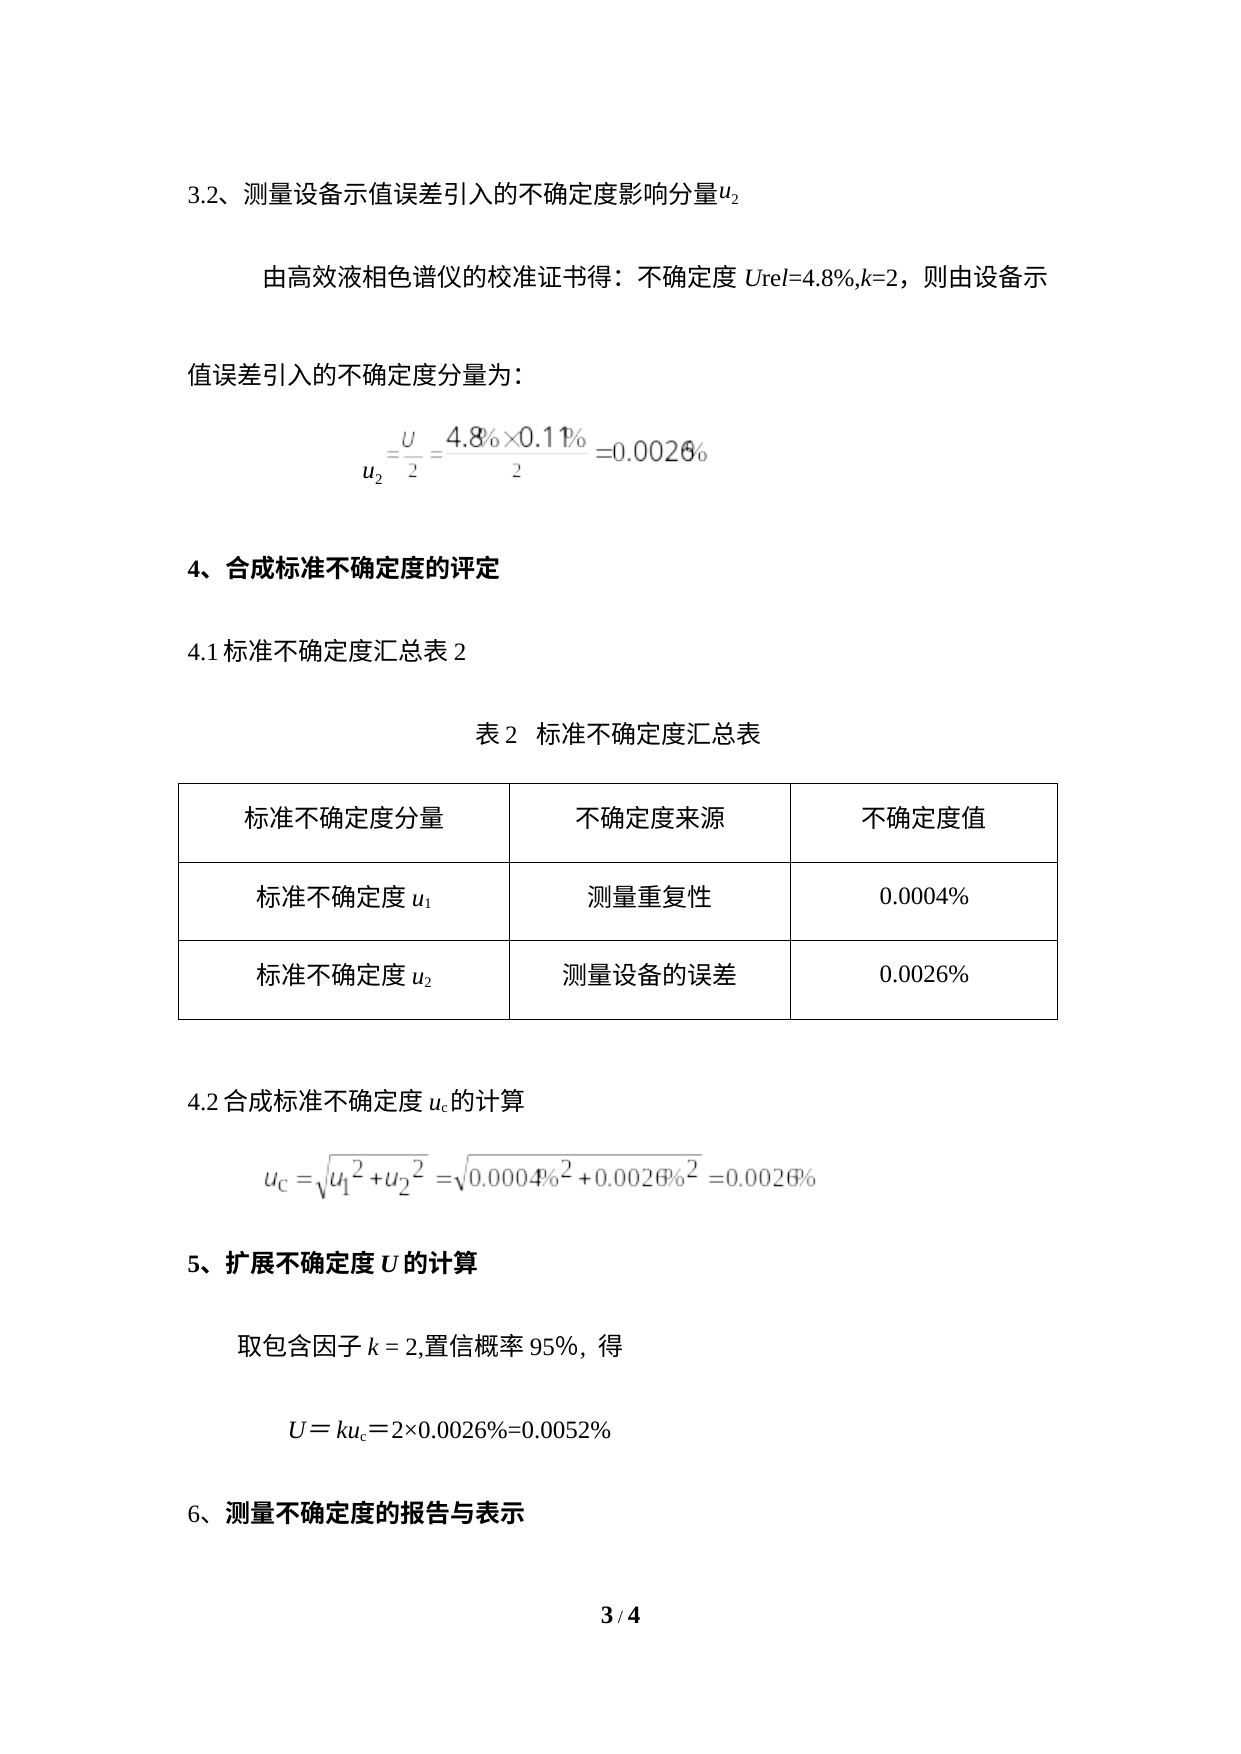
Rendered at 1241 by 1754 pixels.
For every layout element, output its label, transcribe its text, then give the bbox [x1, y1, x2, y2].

table_cell 0.0004% [791, 863, 1057, 940]
text 取包含因子k = 2,置信概率 95％, 得 [187, 1312, 1048, 1377]
table_cell 标准不确定度u1 [179, 863, 509, 940]
text 4、合成标准不确定度的评定 [187, 534, 1048, 599]
text U＝ kuc＝2×0.0026%=0.0052% [187, 1396, 1048, 1461]
text 4.1标准不确定度汇总表2 [187, 617, 1048, 682]
text 由高效液相色谱仪的校准证书得：不确定度Urel=4.8%,k=2，则由设备示值误差引入的不确定度分量为： [187, 243, 1048, 406]
list 测量不确定度的报告与表示 [187, 1479, 1048, 1544]
table_header 不确定度来源 [510, 784, 790, 862]
text 3.2、测量设备示值误差引入的不确定度影响分量 [187, 160, 1048, 225]
table_cell 标准不确定度u2 [179, 941, 509, 1019]
text 4.2合成标准不确定度uc的计算 [187, 1067, 1048, 1132]
text 表2 标准不确定度汇总表 [187, 700, 1048, 765]
table_header 不确定度值 [791, 784, 1057, 862]
table_cell 测量设备的误差 [510, 941, 790, 1019]
table_cell 0.0026% [791, 941, 1057, 1019]
table_header 标准不确定度分量 [179, 784, 509, 862]
table_cell 测量重复性 [510, 863, 790, 940]
text 5、扩展不确定度U的计算 [187, 1229, 1048, 1294]
